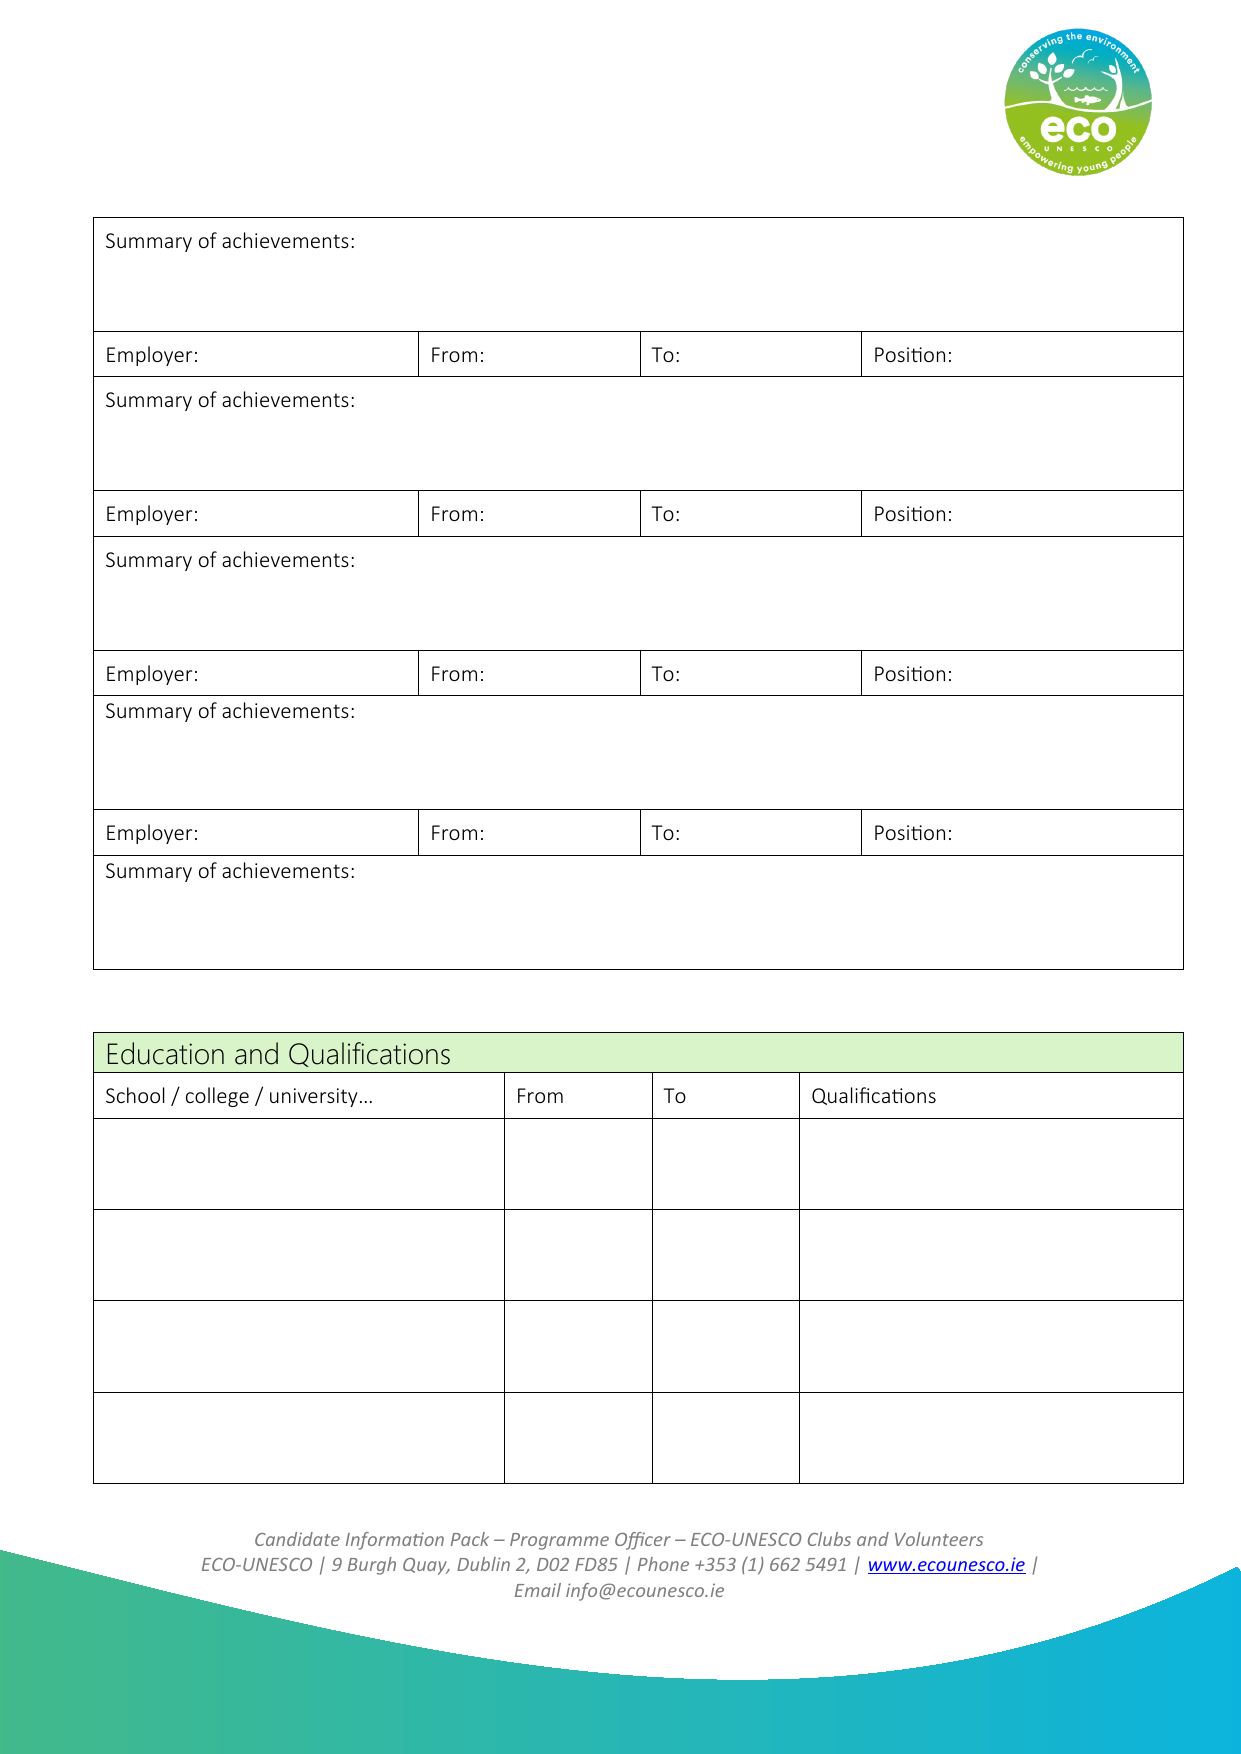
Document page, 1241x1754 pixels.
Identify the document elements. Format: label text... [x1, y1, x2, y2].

table_cell [505, 1210, 652, 1300]
table_cell [653, 1210, 799, 1300]
table_cell [800, 1210, 1183, 1300]
table_header Education and Qualifications [94, 1033, 1183, 1072]
table_cell Summary of achievements: [94, 537, 1183, 649]
table_cell Position: [862, 810, 1183, 855]
table_cell [505, 1393, 652, 1483]
table_cell From: [419, 491, 640, 536]
table_cell [800, 1301, 1183, 1392]
table_cell School / college / university… [94, 1073, 504, 1118]
table_cell Summary of achievements: [94, 218, 1183, 331]
table_cell To: [641, 332, 861, 376]
picture [1000, 24, 1156, 180]
table_cell Position: [862, 491, 1183, 536]
table_cell Summary of achievements: [94, 856, 1183, 968]
table_cell Employer: [94, 491, 418, 536]
table_cell Qualifications [800, 1073, 1183, 1118]
table_cell [94, 1210, 504, 1300]
table_cell [94, 1393, 504, 1483]
table_cell Position: [862, 651, 1183, 695]
table_cell Employer: [94, 651, 418, 695]
table_cell [505, 1119, 652, 1209]
table_cell From [505, 1073, 652, 1118]
table_cell [653, 1393, 799, 1483]
table_cell To [653, 1073, 799, 1118]
table_cell From: [419, 810, 640, 855]
table_cell [94, 1119, 504, 1209]
table_cell Summary of achievements: [94, 696, 1183, 809]
table_cell [800, 1393, 1183, 1483]
table_cell Employer: [94, 810, 418, 855]
table_cell Position: [862, 332, 1183, 376]
table_cell From: [419, 651, 640, 695]
table_cell To: [641, 491, 861, 536]
table_cell From: [419, 332, 640, 376]
table_cell [653, 1301, 799, 1392]
table_cell To: [641, 651, 861, 695]
table_cell [94, 1301, 504, 1392]
table_cell Summary of achievements: [94, 377, 1183, 490]
table_cell [800, 1119, 1183, 1209]
table_cell [653, 1119, 799, 1209]
table_cell [505, 1301, 652, 1392]
table_cell To: [641, 810, 861, 855]
table_cell Employer: [94, 332, 418, 376]
